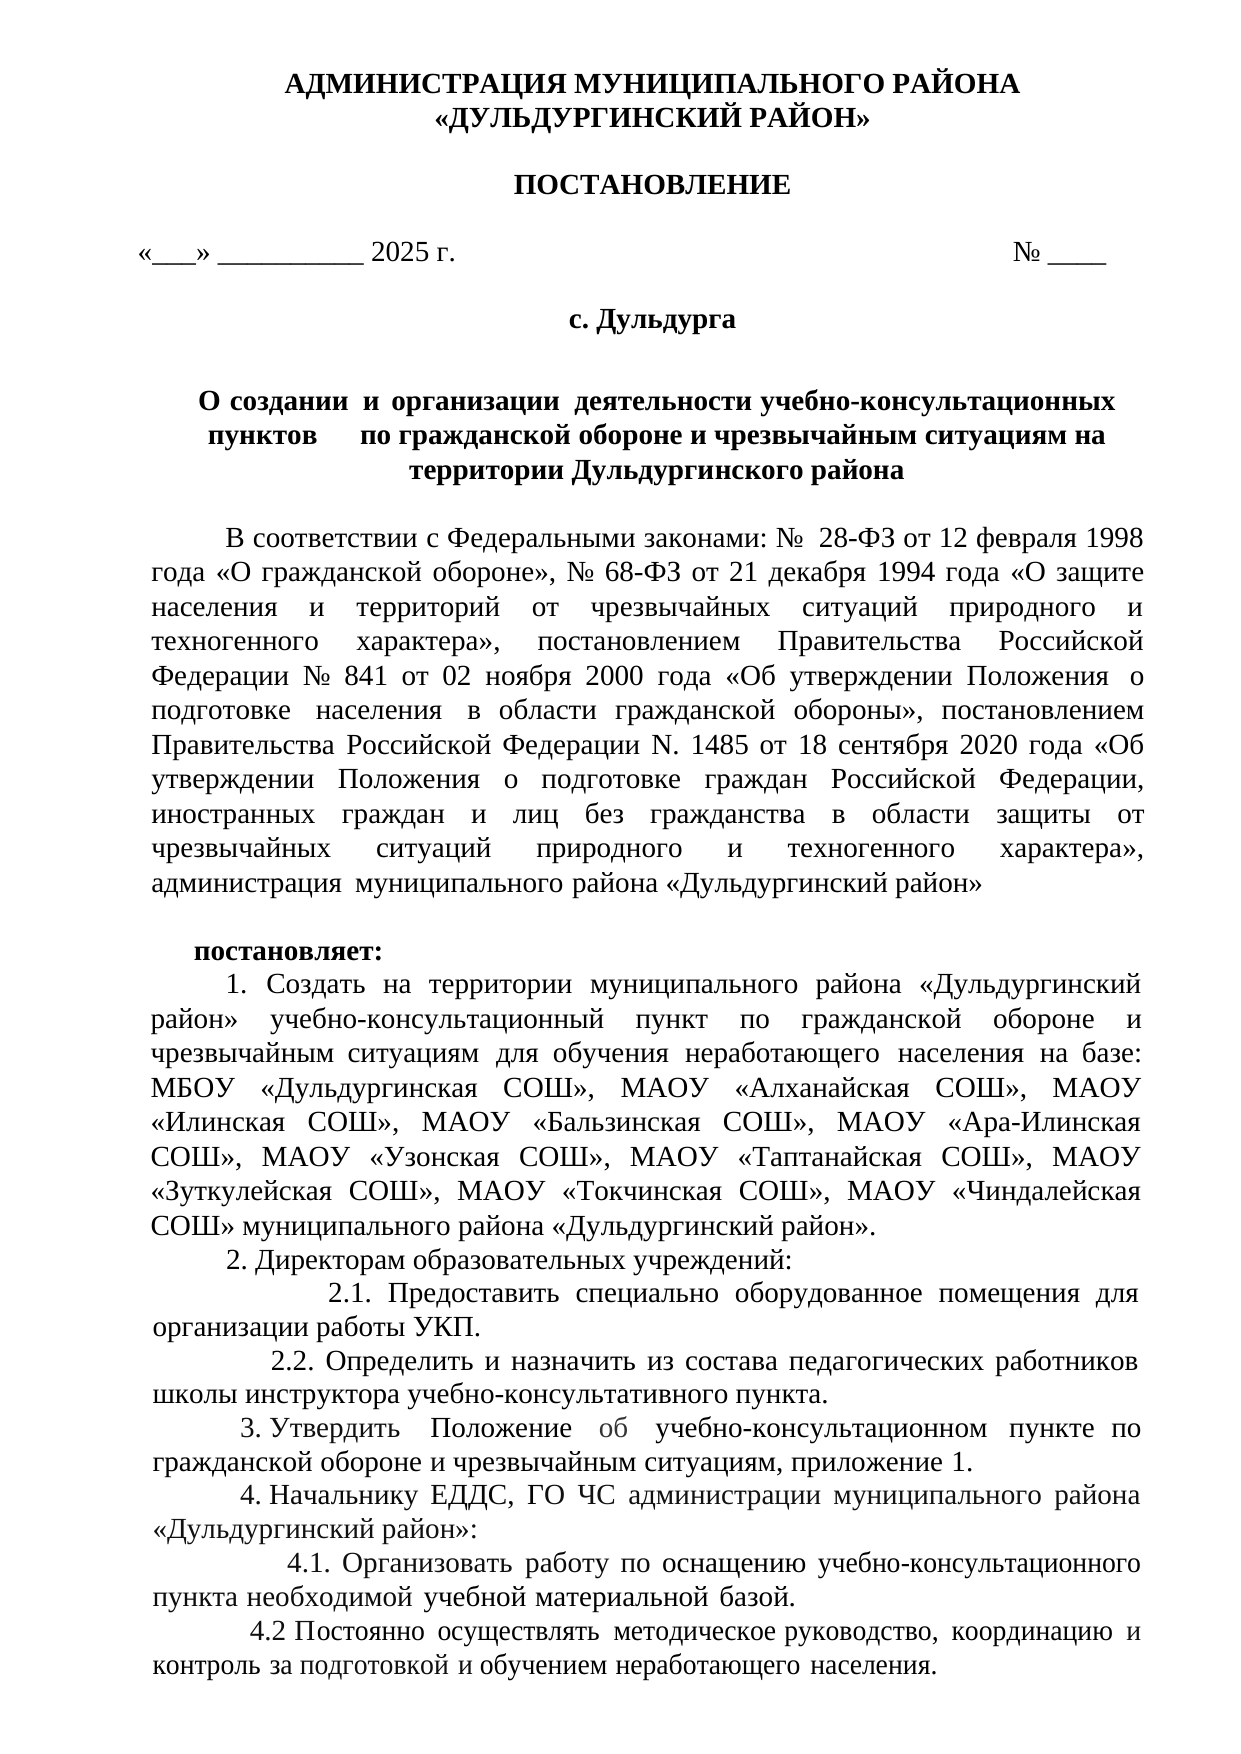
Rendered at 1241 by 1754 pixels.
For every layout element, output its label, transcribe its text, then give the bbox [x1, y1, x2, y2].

text 2.2. Определить и назначить из состава педагогических работников школы инструктора учебно-консультативного пункта. [138, 1343, 1141, 1410]
text 4.1. Организовать работу по оснащению учебно-консультационного пункта необходимой учебной материальной базой. [152, 1545, 1141, 1613]
text «ДУЛЬДУРГИНСКИЙ РАЙОН» [137, 100, 1167, 134]
text с. Дульдурга [137, 301, 1167, 335]
text «___» __________ 2025 г. № ____ [137, 234, 1167, 268]
text 2. Директорам образовательных учреждений: [138, 1242, 1141, 1276]
text 4.2 Постоянно осуществлять методическое руководство, координацию и контроль за подготовкой и обучением неработающего населения. [152, 1613, 1141, 1680]
text 3. Утвердить Положение об учебно-консультационном пункте по гражданской обороне и чрезвычайным ситуациям, приложение 1. [152, 1410, 1141, 1477]
subtitle О создании и организации деятельности учебно-консультационных пунктов по гражданской обороне и чрезвычайным ситуациям на территории Дульдургинского района [161, 383, 1153, 486]
text 4. Начальнику ЕДДС, ГО ЧС администрации муниципального района «Дульдургинский район»: [152, 1477, 1141, 1545]
text постановляет: [137, 933, 1167, 966]
text 2.1. Предоставить специально оборудованное помещения для организации работы УКП. [138, 1276, 1141, 1343]
list Создать на территории муниципального района «Дульдургинский район» учебно-консультационный пункт по гражданской обороне и чрезвычайным ситуациям для обучения неработающего населения на базе: МБОУ «Дульдургинская СОШ», МАОУ «Алханайская СОШ», МАОУ «Илинская СОШ», МАОУ «Бальзинская СОШ», МАОУ «Ара-Илинская СОШ», МАОУ «Узонская СОШ», МАОУ «Таптанайская СОШ», МАОУ «Зуткулейская СОШ», МАОУ «Токчинская СОШ», МАОУ «Чиндалейская СОШ» муниципального района «Дульдургинский район». [150, 966, 1142, 1241]
text ПОСТАНОВЛЕНИЕ [137, 167, 1167, 201]
text В соответствии с Федеральными законами: № 28-ФЗ от 12 февраля 1998 года «О гражданской обороне», № 68-ФЗ от 21 декабря 1994 года «О защите населения и территорий от чрезвычайных ситуаций природного и техногенного характера», постановлением Правительства Российской Федерации № 841 от 02 ноября 2000 года «Об утверждении Положения о подготовке населения в области гражданской обороны», постановлением Правительства Российской Федерации N. 1485 от 18 сентября 2020 года «Об утверждении Положения о подготовке граждан Российской Федерации, иностранных граждан и лиц без гражданства в области защиты от чрезвычайных ситуаций природного и техногенного характера», администрация муниципального района «Дульдургинский район» [151, 520, 1144, 898]
text АДМИНИСТРАЦИЯ МУНИЦИПАЛЬНОГО РАЙОНА [137, 67, 1167, 100]
